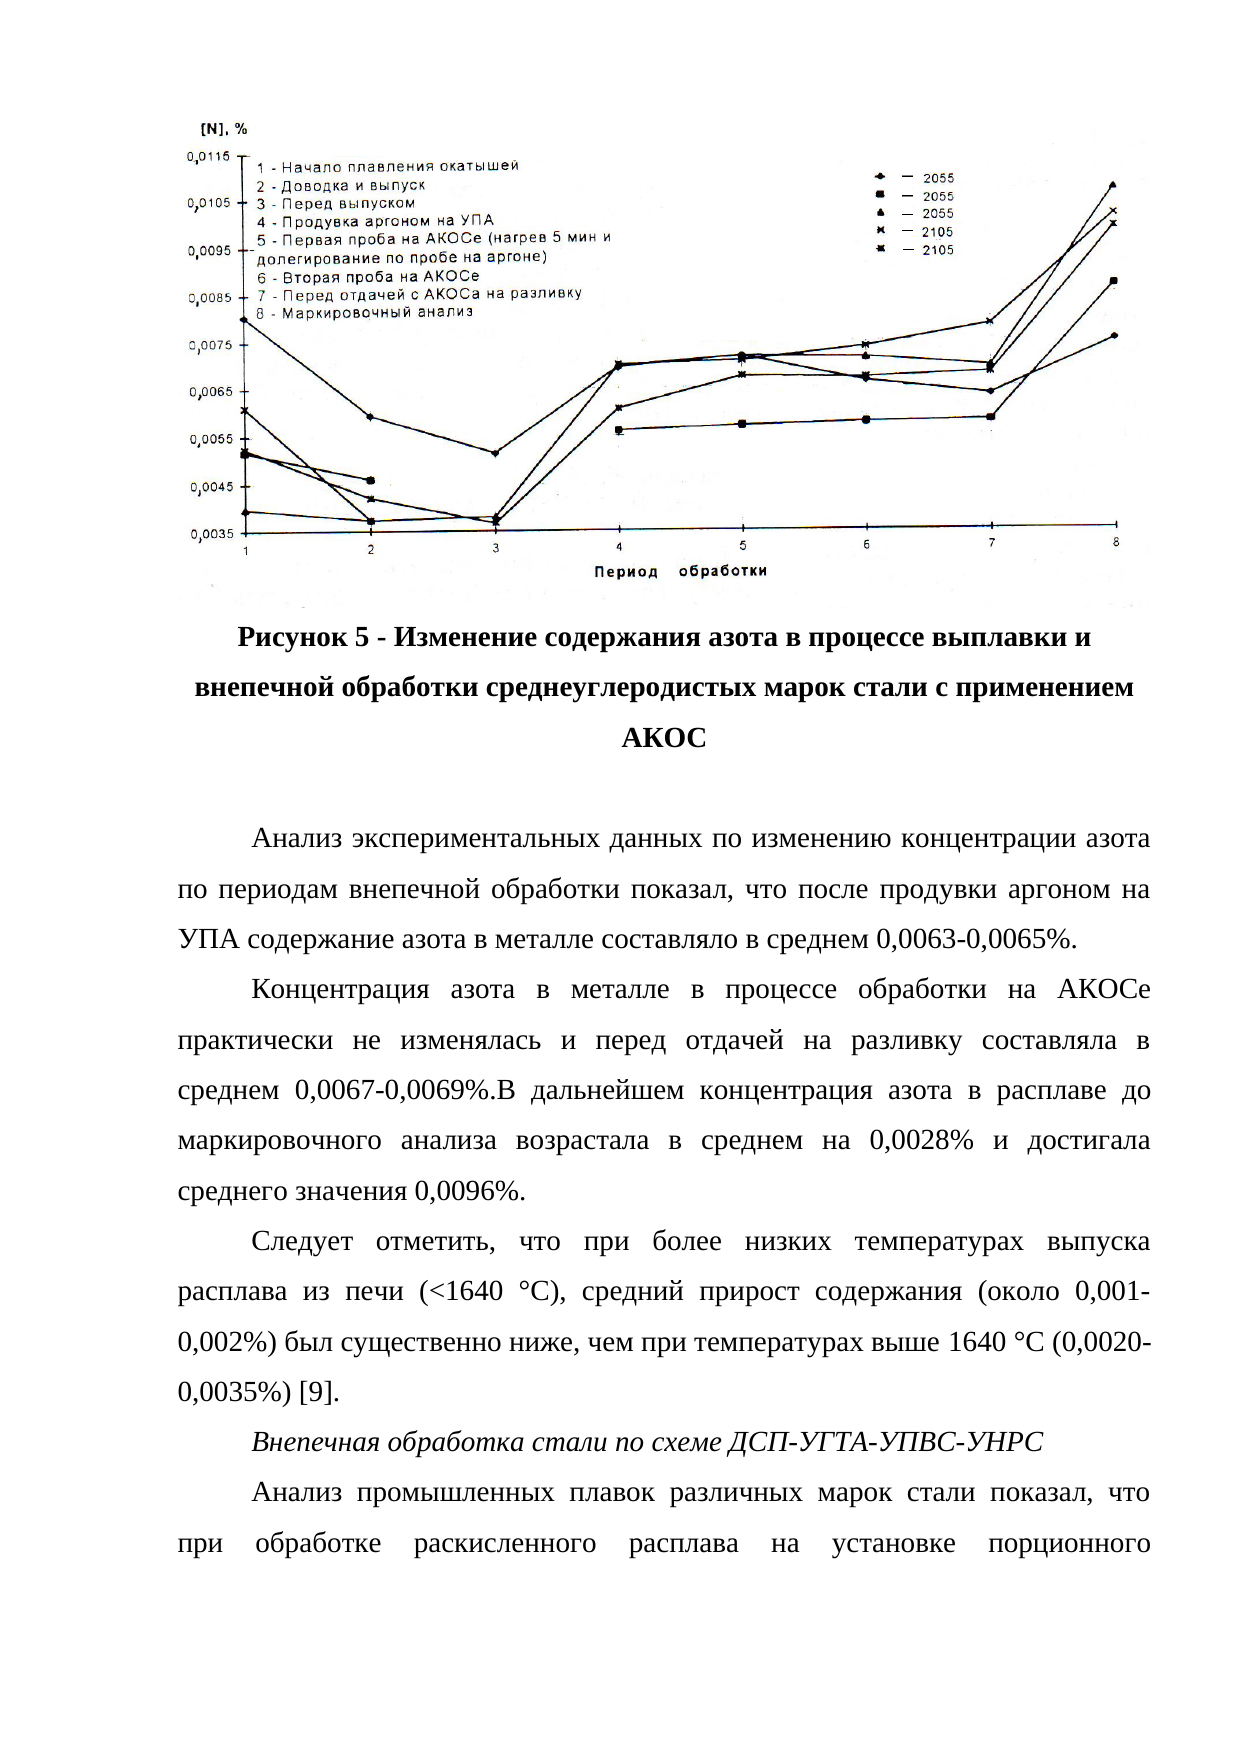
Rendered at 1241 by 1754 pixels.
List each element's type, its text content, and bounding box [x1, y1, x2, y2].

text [177, 1474, 1152, 1558]
text Внепечная обработка стали по схеме ДСП-УГТА-УПВС-УНРС [177, 1424, 1152, 1458]
text Концентрация азота в металле в процессе обработки на АКОСе практически не изменялась и перед отдачей на разливку составляла в среднем 0,0067-0,0069%.В дальнейшем концентрация азота в расплаве до маркировочного анализа возрастала в среднем на 0,0028% и достигала среднего значения 0,0096%. [177, 971, 1152, 1206]
text Анализ экспериментальных данных по изменению концентрации азота по периодам внепечной обработки показал, что после продувки аргоном на УПА содержание азота в металле составляло в среднем 0,0063-0,0065%. [177, 821, 1152, 955]
text Следует отметить, что при более низких температурах выпуска расплава из печи (<1640 °С), средний прирост содержания (около 0,001-0,002%) был существенно ниже, чем при температурах выше 1640 °С (0,0020-0,0035%) [9]. [177, 1223, 1152, 1407]
picture [179, 118, 1150, 608]
text Рисунок 5 - Изменение содержания азота в процессе выплавки и внепечной обработки среднеуглеродистых марок стали с применением АКОС [177, 619, 1152, 753]
